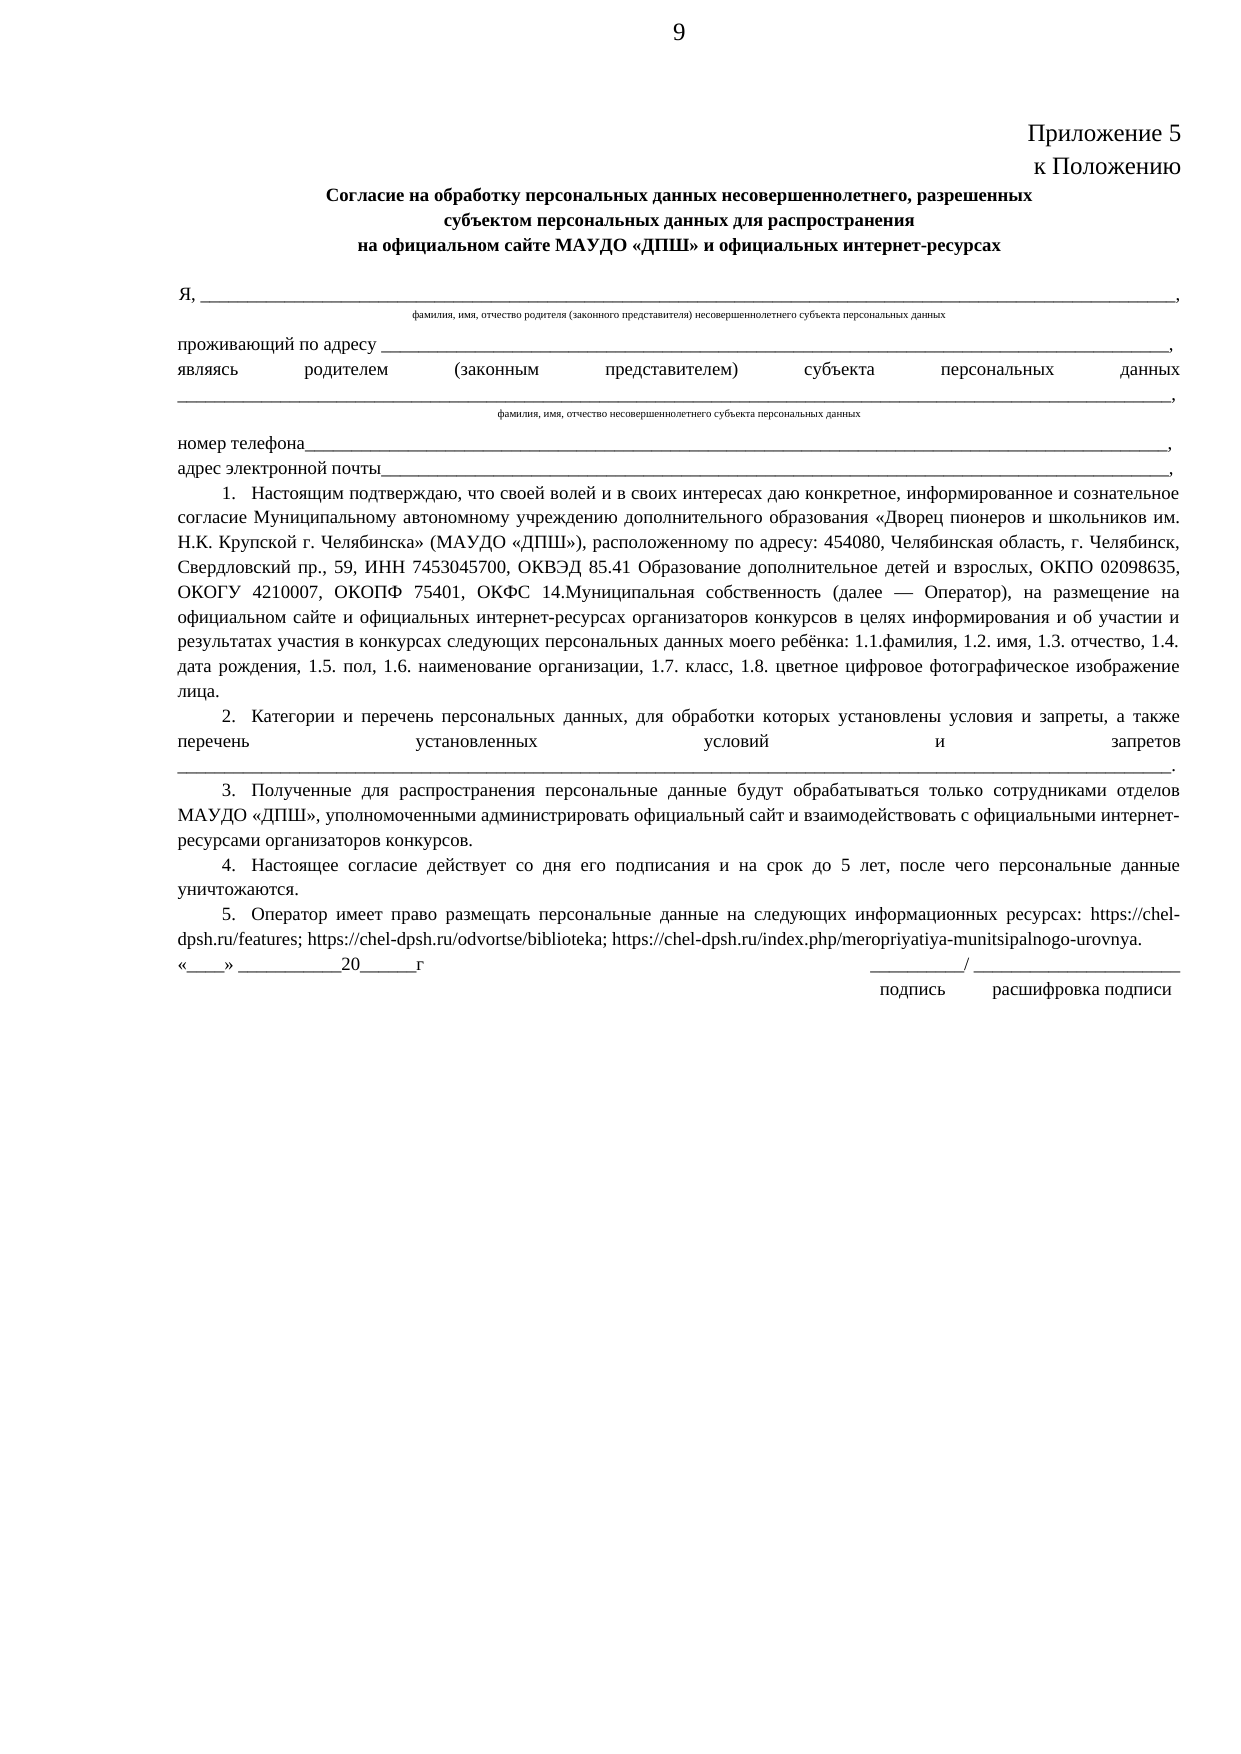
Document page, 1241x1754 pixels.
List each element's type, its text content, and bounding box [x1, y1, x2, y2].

text являясь родителем (законным представителем) субъекта персональных данных __________________________________________________________________________________________________________, [177, 358, 1181, 404]
text проживающий по адресу ____________________________________________________________________________________, [177, 333, 1181, 354]
text номер телефона____________________________________________________________________________________________, [177, 432, 1181, 454]
text адрес электронной почты____________________________________________________________________________________, [177, 457, 1181, 478]
list Оператор имеет право размещать персональные данные на следующих информационных ресурсах: https://chel-dpsh.ru/features; https://chel-dpsh.ru/odvortse/biblioteka; https://chel-dpsh.ru/index.php/meropriyatiya-munitsipalnogo-urovnya. [177, 903, 1181, 949]
list Настоящим подтверждаю, что своей волей и в своих интересах даю конкретное, информированное и сознательное согласие Муниципальному автономному учреждению дополнительного образования «Дворец пионеров и школьников им. Н.К. Крупской г. Челябинска» (МАУДО «ДПШ»), расположенному по адресу: 454080, Челябинская область, г. Челябинск, Свердловский пр., 59, ИНН 7453045700, ОКВЭД 85.41 Образование дополнительное детей и взрослых, ОКПО 02098635, ОКОГУ 4210007, ОКОПФ 75401, ОКФС 14.Муниципальная собственность (далее — Оператор), на размещение на официальном сайте и официальных интернет-ресурсах организаторов конкурсов в целях информирования и об участии и результатах участия в конкурсах следующих персональных данных моего ребёнка: 1.1.фамилия, 1.2. имя, 1.3. отчество, 1.4. дата рождения, 1.5. пол, 1.6. наименование организации, 1.7. класс, 1.8. цветное цифровое фотографическое изображение лица. [177, 482, 1181, 702]
text Согласие на обработку персональных данных несовершеннолетнего, разрешенных [177, 184, 1181, 206]
text на официальном сайте МАУДО «ДПШ» и официальных интернет-ресурсах [177, 234, 1181, 255]
text к Положению [177, 151, 1181, 180]
list Полученные для распространения персональные данные будут обрабатываться только сотрудниками отделов МАУДО «ДПШ», уполномоченными администрировать официальный сайт и взаимодействовать с официальными интернет-ресурсами организаторов конкурсов. [177, 779, 1181, 850]
list Категории и перечень персональных данных, для обработки которых установлены условия и запреты, а также перечень установленных условий и запретов __________________________________________________________________________________________________________. [177, 705, 1181, 776]
text субъектом персональных данных для распространения [177, 209, 1181, 231]
text Я, ________________________________________________________________________________________________________, фамилия, имя, отчество родителя (законного представителя) несовершеннолетнего субъекта персональных данных [177, 283, 1181, 330]
text фамилия, имя, отчество несовершеннолетнего субъекта персональных данных [177, 407, 1181, 429]
text Приложение 5 [177, 118, 1181, 147]
text подпись расшифровка подписи [177, 977, 1181, 999]
list Настоящее согласие действует со дня его подписания и на срок до 5 лет, после чего персональные данные уничтожаются. [177, 853, 1181, 900]
text «____» ___________20______г __________/ ______________________ [177, 953, 1181, 974]
